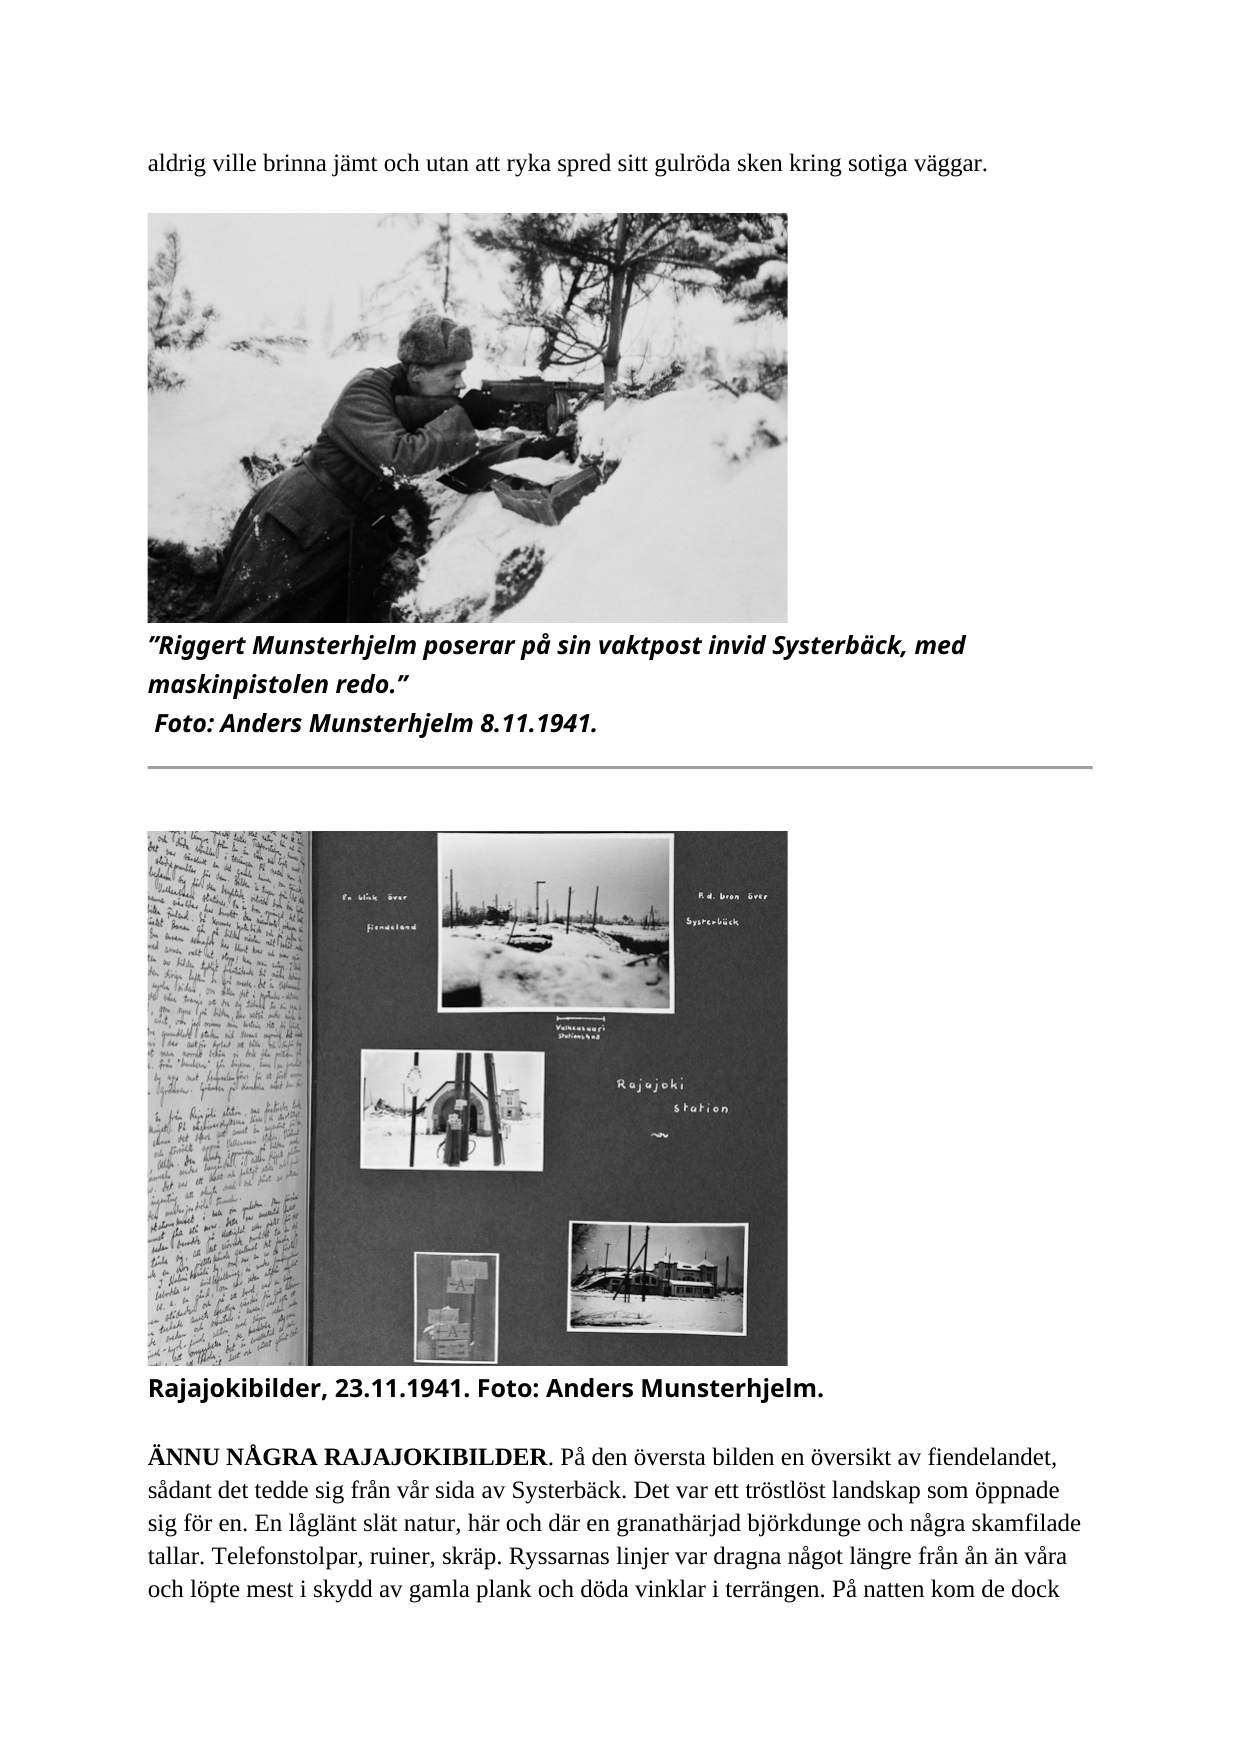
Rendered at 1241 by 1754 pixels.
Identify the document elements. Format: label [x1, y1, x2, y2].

picture [147, 213, 788, 623]
text [148, 148, 1093, 740]
text [148, 770, 1093, 1602]
picture [147, 831, 788, 1366]
